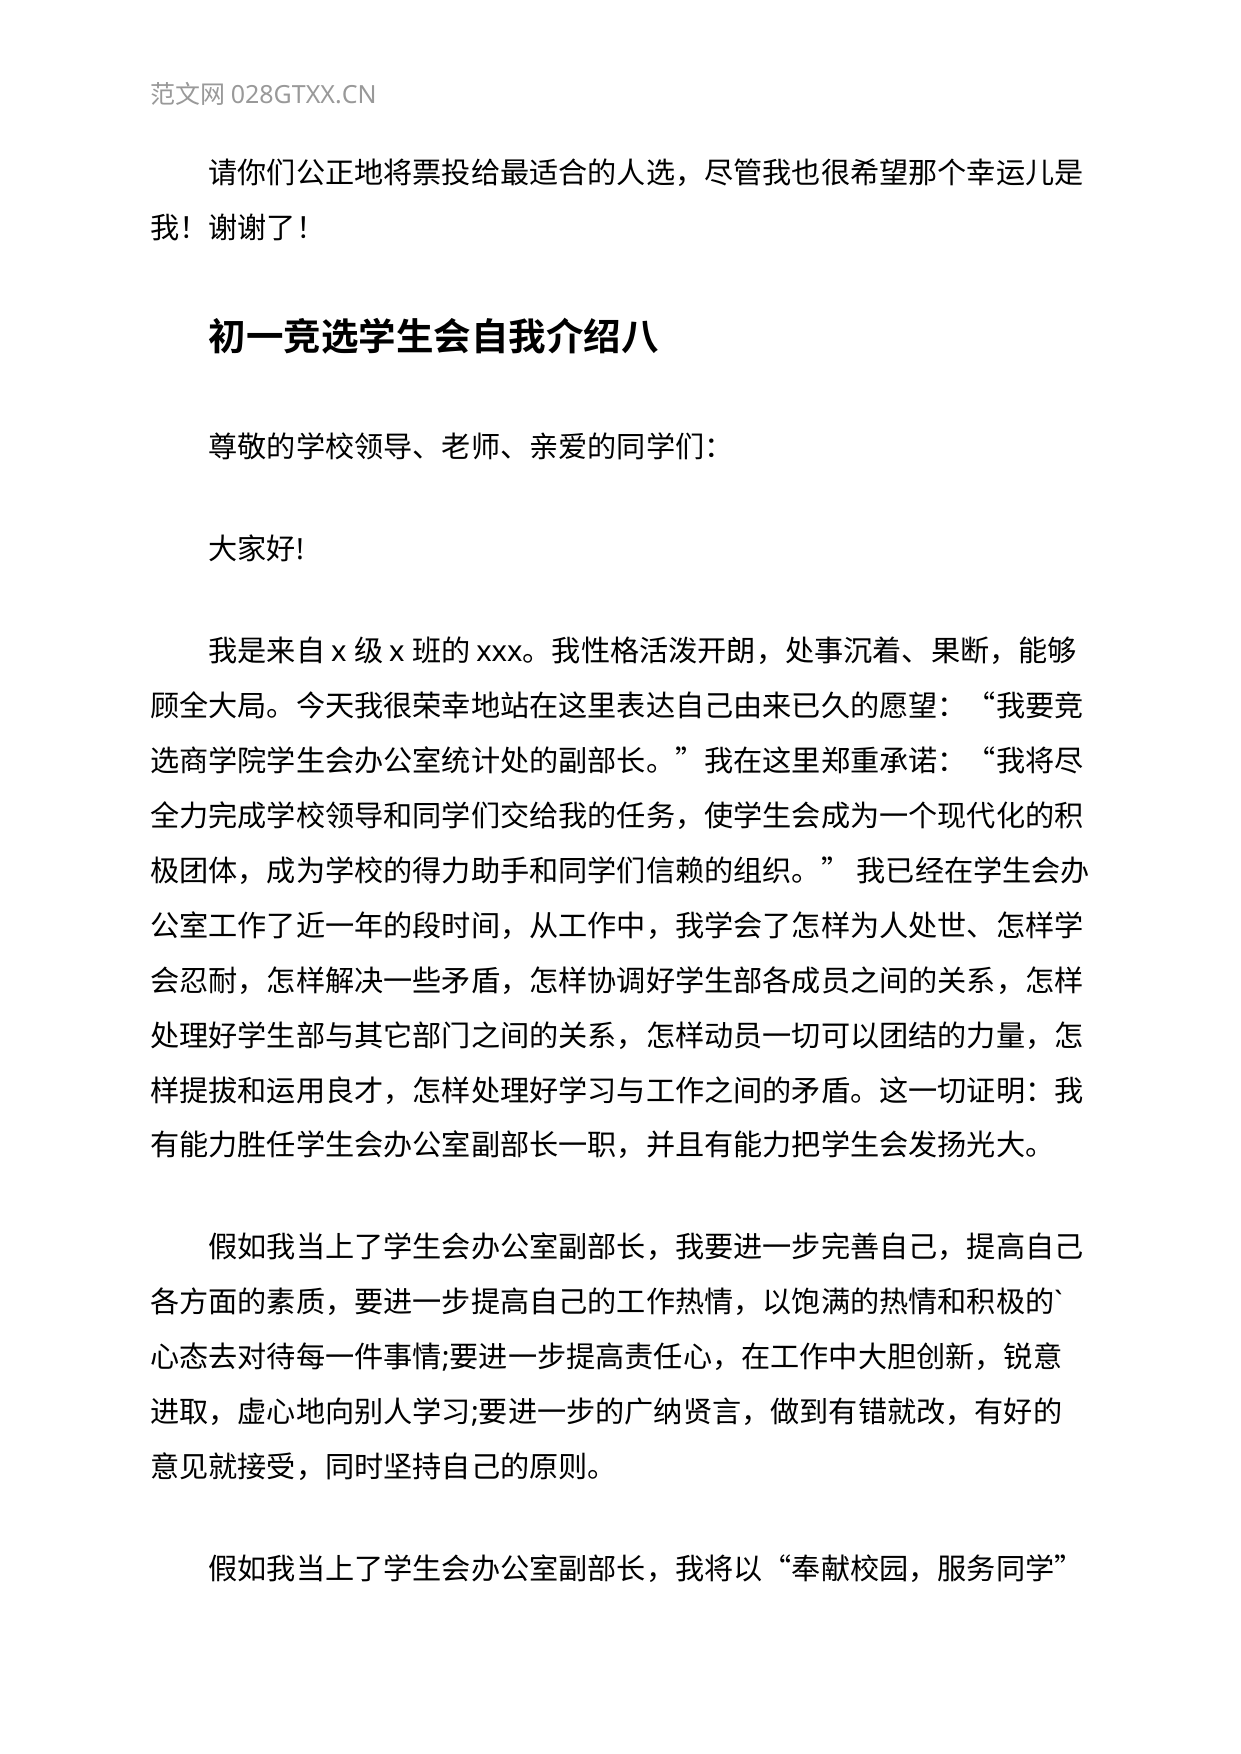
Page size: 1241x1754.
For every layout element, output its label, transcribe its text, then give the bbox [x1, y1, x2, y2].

text 大家好! [150, 526, 1090, 568]
text 假如我当上了学生会办公室副部长，我要进一步完善自己，提高自己各方面的素质，要进一步提高自己的工作热情，以饱满的热情和积极的`心态去对待每一件事情;要进一步提高责任心，在工作中大胆创新，锐意进取，虚心地向别人学习;要进一步的广纳贤言，做到有错就改，有好的意见就接受，同时坚持自己的原则。 [150, 1224, 1090, 1486]
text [150, 1545, 1090, 1588]
text 我是来自x 级x 班的xxx。我性格活泼开朗，处事沉着、果断，能够顾全大局。今天我很荣幸地站在这里表达自己由来已久的愿望：“我要竞选商学院学生会办公室统计处的副部长。”我在这里郑重承诺：“我将尽全力完成学校领导和同学们交给我的任务，使学生会成为一个现代化的积极团体，成为学校的得力助手和同学们信赖的组织。” 我已经在学生会办公室工作了近一年的段时间，从工作中，我学会了怎样为人处世、怎样学会忍耐，怎样解决一些矛盾，怎样协调好学生部各成员之间的关系，怎样处理好学生部与其它部门之间的关系，怎样动员一切可以团结的力量，怎样提拔和运用良才，怎样处理好学习与工作之间的矛盾。这一切证明：我有能力胜任学生会办公室副部长一职，并且有能力把学生会发扬光大。 [150, 628, 1090, 1164]
text 尊敬的学校领导、老师、亲爱的同学们： [150, 424, 1090, 466]
text 初一竞选学生会自我介绍八 [150, 307, 1090, 361]
text 请你们公正地将票投给最适合的人选，尽管我也很希望那个幸运儿是我！谢谢了！ [150, 150, 1090, 247]
